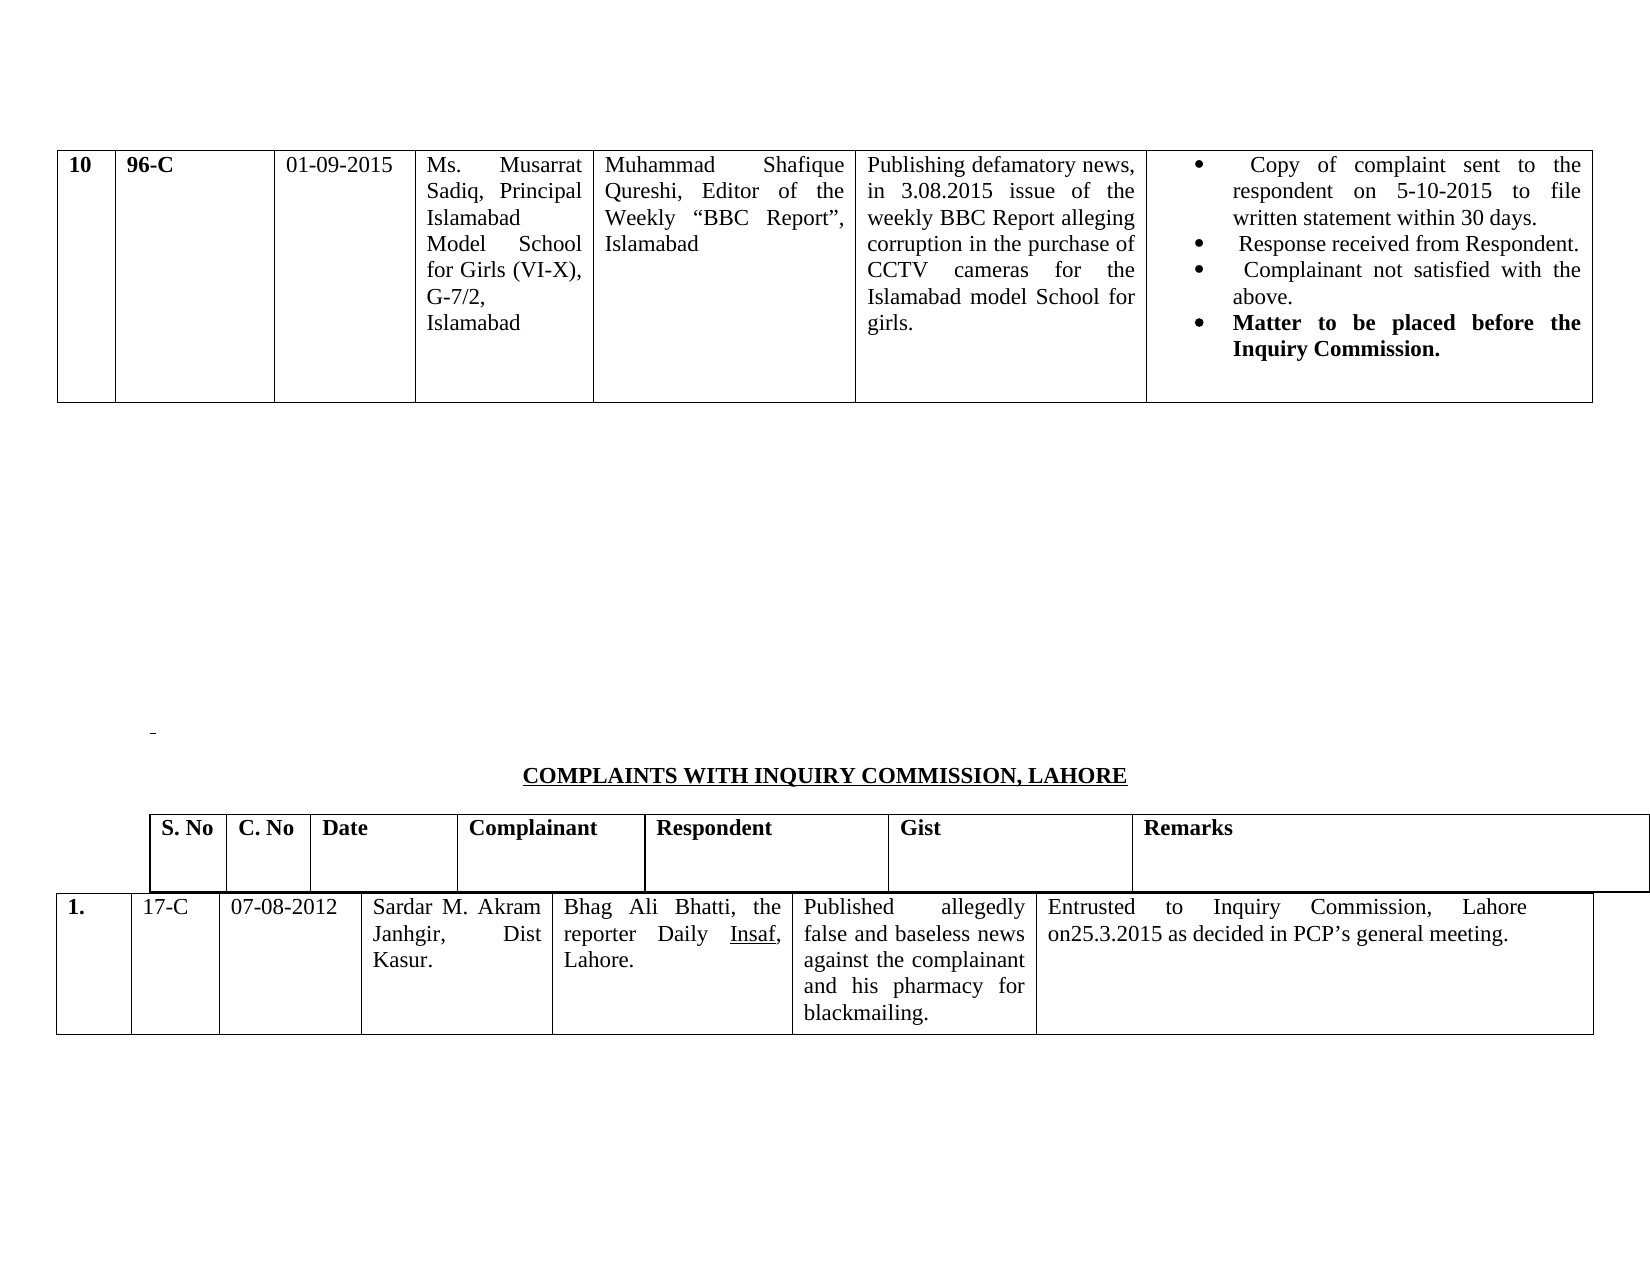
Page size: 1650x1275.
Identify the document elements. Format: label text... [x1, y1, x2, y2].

table_cell Publishing defamatory news, in 3.08.2015 issue of the weekly BBC Report alleging corruption in the purchase of CCTV cameras for the Islamabad model School for girls. [856, 151, 1146, 402]
table_cell 96-C [116, 151, 274, 402]
table_header C. No [227, 815, 310, 891]
table_cell 01-09-2015 [275, 151, 415, 402]
table_header Bhag Ali Bhatti, the reporter Daily Insaf, Lahore. [553, 894, 792, 1034]
table_header Date [311, 815, 457, 891]
table_header Remarks [1133, 815, 1649, 891]
table_header 17-C [132, 894, 219, 1034]
table_header Entrusted to Inquiry Commission, Lahore on25.3.2015 as decided in PCP’s general meeting. [1037, 894, 1593, 1034]
table_header 07-08-2012 [220, 894, 361, 1034]
table_header S. No [151, 815, 226, 891]
table_cell 10 [58, 151, 115, 402]
table_header Respondent [646, 815, 888, 891]
text COMPLAINTS WITH INQUIRY COMMISSION, LAHORE [150, 762, 1500, 789]
table_header Sardar M. Akram Janhgir, Dist Kasur. [362, 894, 552, 1034]
table_cell Muhammad Shafique Qureshi, Editor of the Weekly “BBC Report”, Islamabad [594, 151, 855, 402]
table_header 1. [57, 894, 131, 1034]
table_header Published allegedly false and baseless news against the complainant and his pharmacy for blackmailing. [793, 894, 1036, 1034]
table_header Gist [889, 815, 1132, 891]
table_header Complainant [458, 815, 644, 891]
table_cell Copy of complaint sent to the respondent on 5-10-2015 to file written statement within 30 days. Response received from Respondent. Complainant not satisfied with the above. Matter to be placed before the Inquiry Commission. [1147, 151, 1592, 402]
table_cell Ms. Musarrat Sadiq, Principal Islamabad Model School for Girls (VI-X), G-7/2, Islamabad [416, 151, 593, 402]
